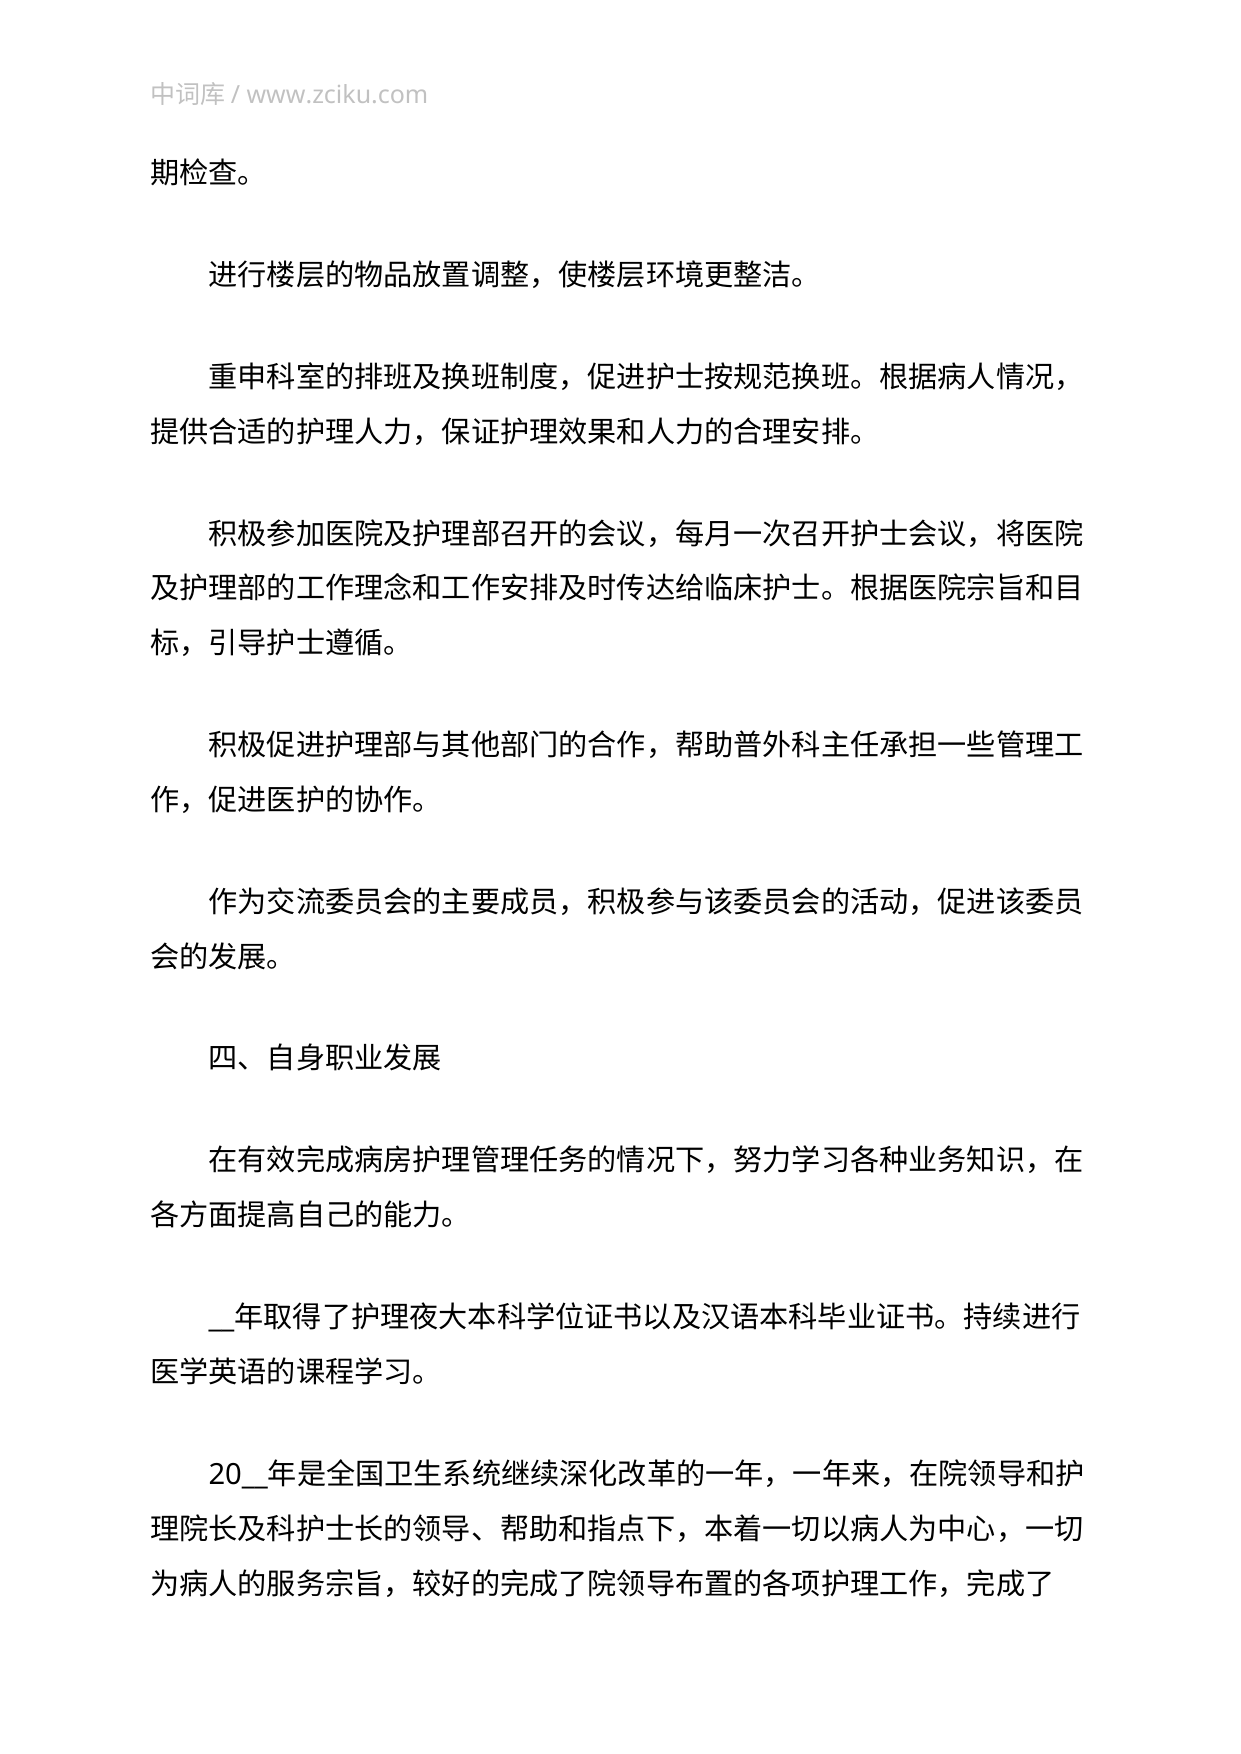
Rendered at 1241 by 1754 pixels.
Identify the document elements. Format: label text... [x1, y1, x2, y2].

text 积极促进护理部与其他部门的合作，帮助普外科主任承担一些管理工作，促进医护的协作。 [150, 722, 1090, 819]
text __年取得了护理夜大本科学位证书以及汉语本科毕业证书。持续进行医学英语的课程学习。 [150, 1293, 1090, 1391]
text 重申科室的排班及换班制度，促进护士按规范换班。根据病人情况，提供合适的护理人力，保证护理效果和人力的合理安排。 [150, 353, 1090, 451]
text 积极参加医院及护理部召开的会议，每月一次召开护士会议，将医院及护理部的工作理念和工作安排及时传达给临床护士。根据医院宗旨和目标，引导护士遵循。 [150, 510, 1090, 662]
text 四、自身职业发展 [150, 1035, 1090, 1077]
text 进行楼层的物品放置调整，使楼层环境更整洁。 [150, 252, 1090, 294]
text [150, 150, 1090, 192]
text 在有效完成病房护理管理任务的情况下，努力学习各种业务知识，在各方面提高自己的能力。 [150, 1137, 1090, 1234]
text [150, 1450, 1090, 1602]
text 作为交流委员会的主要成员，积极参与该委员会的活动，促进该委员会的发展。 [150, 878, 1090, 976]
